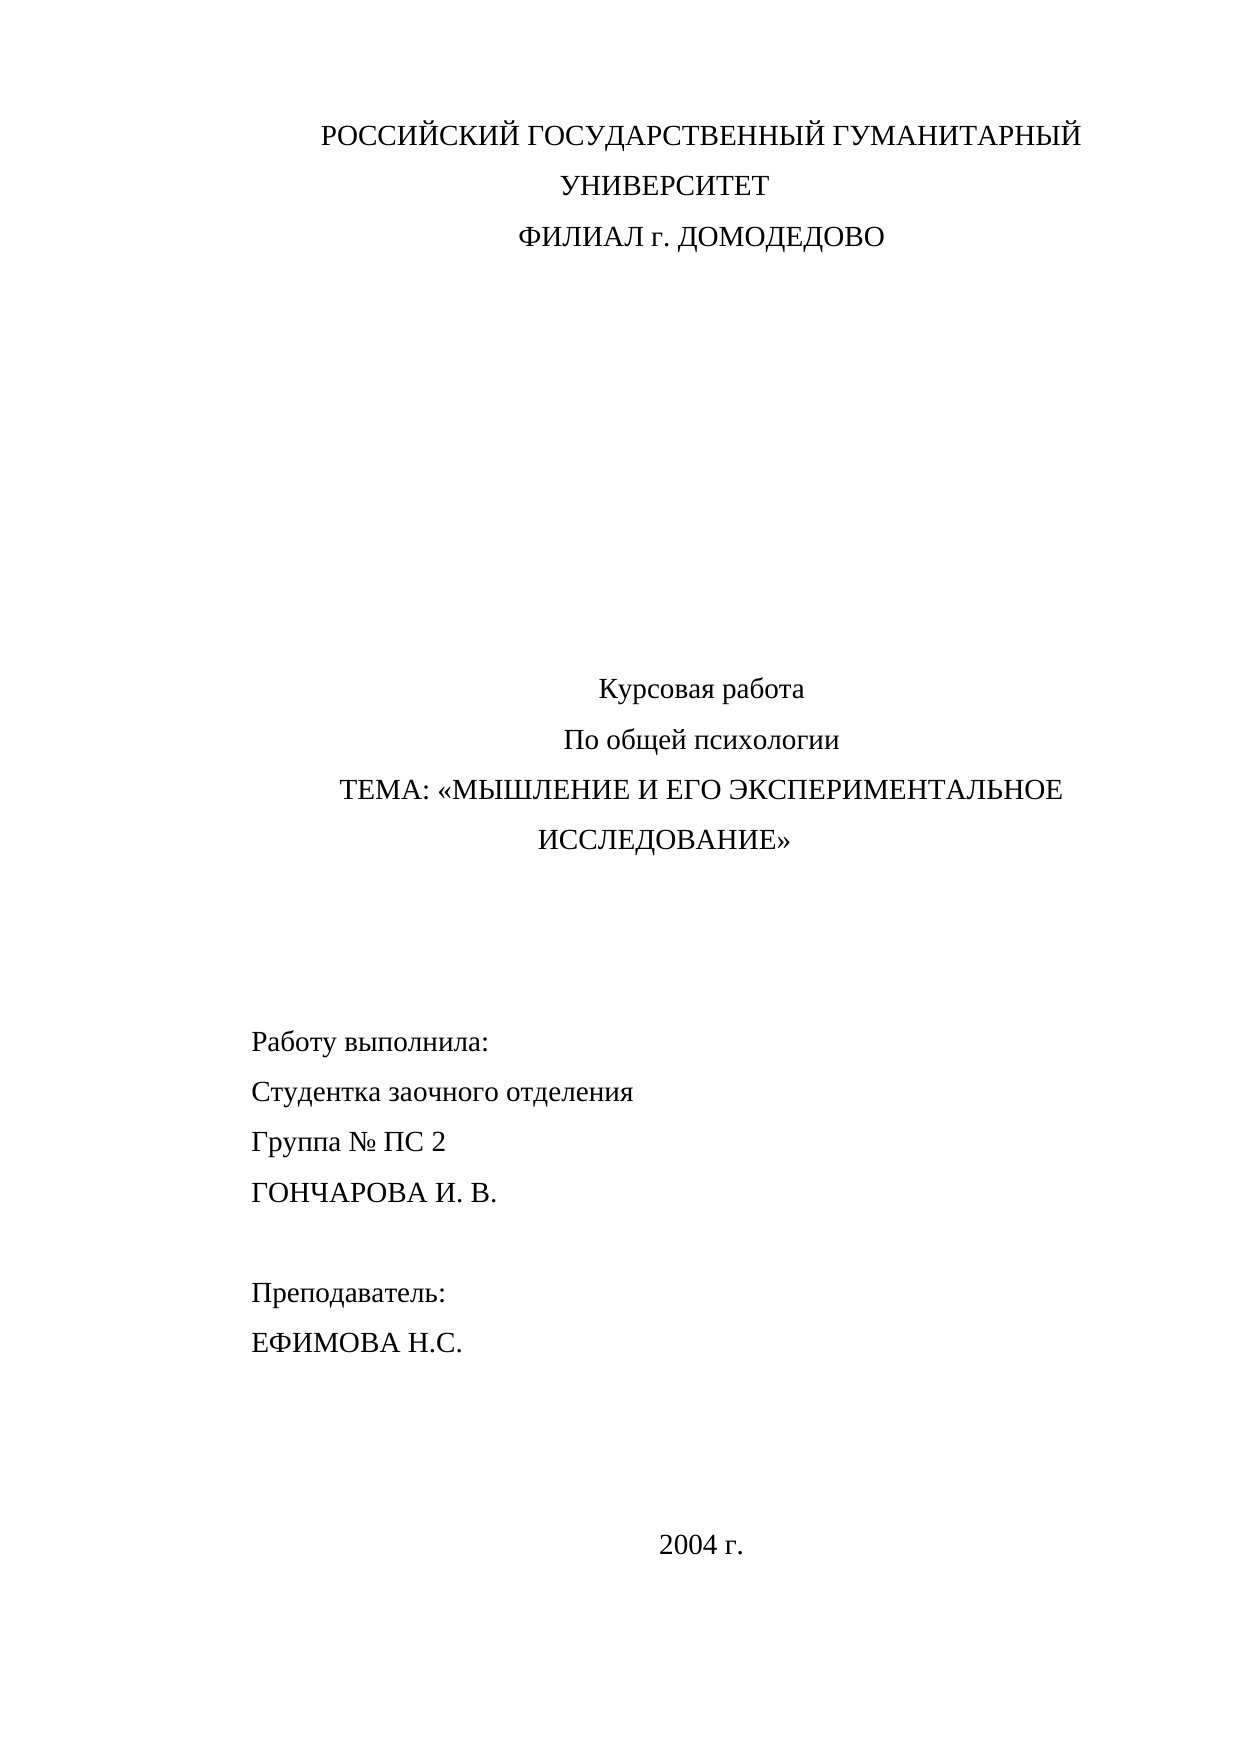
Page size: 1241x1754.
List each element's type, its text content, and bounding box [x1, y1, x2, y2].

text Курсовая работа [177, 672, 1152, 705]
text Студентка заочного отделения [177, 1074, 1152, 1108]
text ТЕМА: «МЫШЛЕНИЕ И ЕГО ЭКСПЕРИМЕНТАЛЬНОЕ ИССЛЕДОВАНИЕ» [177, 772, 1152, 856]
text 2004 г. [177, 1527, 1152, 1560]
text Преподаватель: [177, 1275, 1152, 1309]
text ГОНЧАРОВА И. В. [177, 1175, 1152, 1208]
text Группа № ПС 2 [177, 1124, 1152, 1158]
text По общей психологии [177, 722, 1152, 755]
text Работу выполнила: [177, 1024, 1152, 1057]
text ЕФИМОВА Н.С. [177, 1326, 1152, 1359]
text ФИЛИАЛ г. ДОМОДЕДОВО [177, 219, 1152, 252]
text РОССИЙСКИЙ ГОСУДАРСТВЕННЫЙ ГУМАНИТАРНЫЙ УНИВЕРСИТЕТ [177, 118, 1152, 202]
